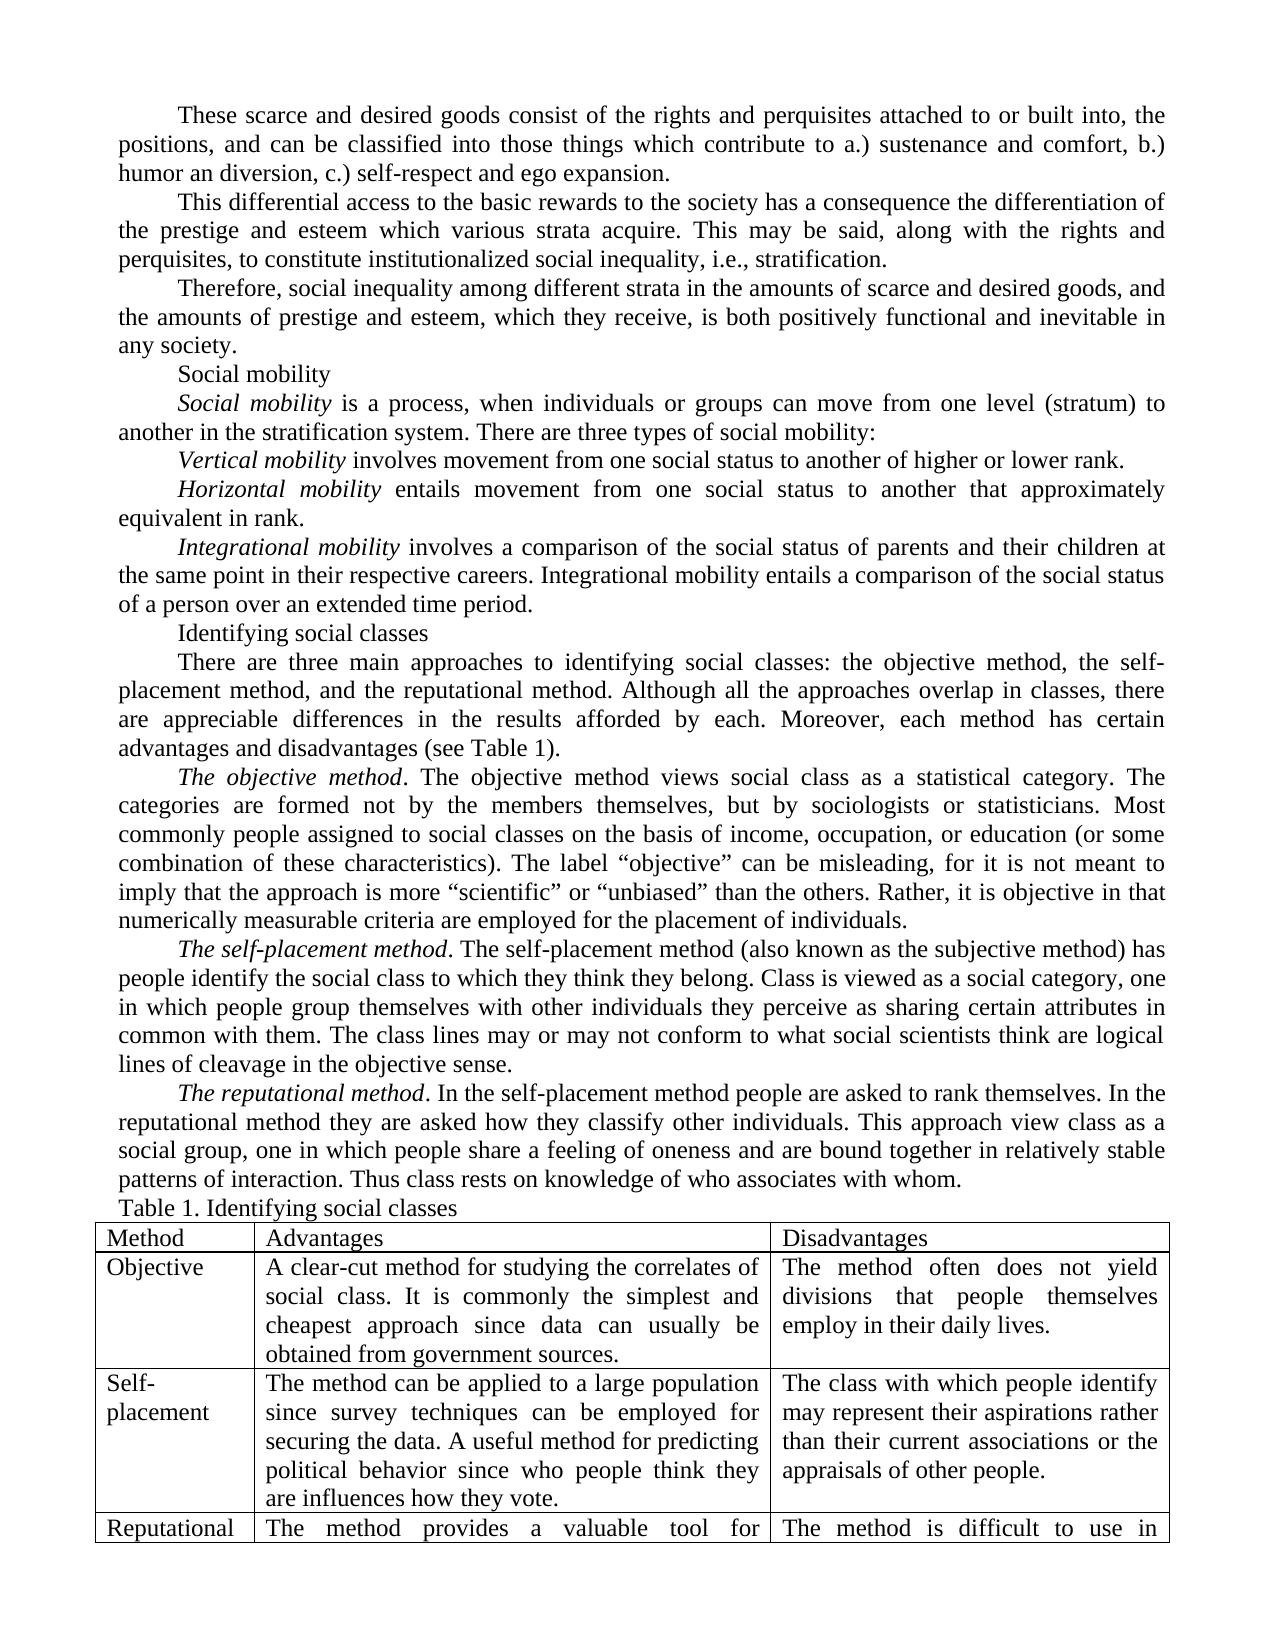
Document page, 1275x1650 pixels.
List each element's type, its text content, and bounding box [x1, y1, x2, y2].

table_header Disadvantages [771, 1223, 1169, 1251]
text Identifying social classes [118, 618, 1167, 647]
text Vertical mobility involves movement from one social status to another of higher or lower rank. [118, 445, 1167, 474]
table_cell Objective [96, 1253, 254, 1367]
text There are three main approaches to identifying social classes: the objective method, the self-placement method, and the reputational method. Although all the approaches overlap in classes, there are appreciable differences in the results afforded by each. Moreover, each method has certain advantages and disadvantages (see Table 1). [118, 647, 1167, 762]
text Table 1. Identifying social classes [118, 1193, 1167, 1222]
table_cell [255, 1513, 770, 1542]
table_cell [771, 1513, 1169, 1542]
table_cell Self-placement [96, 1369, 254, 1512]
text Integrational mobility involves a comparison of the social status of parents and their children at the same point in their respective careers. Integrational mobility entails a comparison of the social status of a person over an extended time period. [118, 532, 1167, 618]
text Social mobility is a process, when individuals or groups can move from one level (stratum) to another in the stratification system. There are three types of social mobility: [118, 388, 1167, 445]
table_cell Reputational [96, 1513, 254, 1542]
table_cell The class with which people identify may represent their aspirations rather than their current associations or the appraisals of other people. [771, 1369, 1169, 1512]
text Horizontal mobility entails movement from one social status to another that approximately equivalent in rank. [118, 474, 1167, 532]
text This differential access to the basic rewards to the society has a consequence the differentiation of the prestige and esteem which various strata acquire. This may be said, along with the rights and perquisites, to constitute institutionalized social inequality, i.e., stratification. [118, 187, 1167, 273]
text The objective method. The objective method views social class as a statistical category. The categories are formed not by the members themselves, but by sociologists or statisticians. Most commonly people assigned to social classes on the basis of income, occupation, or education (or some combination of these characteristics). The label “objective” can be misleading, for it is not meant to imply that the approach is more “scientific” or “unbiased” than the others. Rather, it is objective in that numerically measurable criteria are employed for the placement of individuals. [118, 762, 1167, 934]
table_cell The method can be applied to a large population since survey techniques can be employed for securing the data. A useful method for predicting political behavior since who people think they are influences how they vote. [255, 1369, 770, 1512]
table_cell The method often does not yield divisions that people themselves employ in their daily lives. [771, 1253, 1169, 1367]
text The self-placement method. The self-placement method (also known as the subjective method) has people identify the social class to which they think they belong. Class is viewed as a social category, one in which people group themselves with other individuals they perceive as sharing certain attributes in common with them. The class lines may or may not conform to what social scientists think are logical lines of cleavage in the objective sense. [118, 934, 1167, 1078]
table_header Method [96, 1223, 254, 1251]
text Therefore, social inequality among different strata in the amounts of scarce and desired goods, and the amounts of prestige and esteem, which they receive, is both positively functional and inevitable in any society. [118, 273, 1167, 359]
text Social mobility [118, 359, 1167, 388]
text The reputational method. In the self-placement method people are asked to rank themselves. In the reputational method they are asked how they classify other individuals. This approach view class as a social group, one in which people share a feeling of oneness and are bound together in relatively stable patterns of interaction. Thus class rests on knowledge of who associates with whom. [118, 1078, 1167, 1193]
table_header Advantages [255, 1223, 770, 1251]
table_cell A clear-cut method for studying the correlates of social class. It is commonly the simplest and cheapest approach since data can usually be obtained from government sources. [255, 1253, 770, 1367]
text These scarce and desired goods consist of the rights and perquisites attached to or built into, the positions, and can be classified into those things which contribute to a.) sustenance and comfort, b.) humor an diversion, c.) self-respect and ego expansion. [118, 100, 1167, 187]
